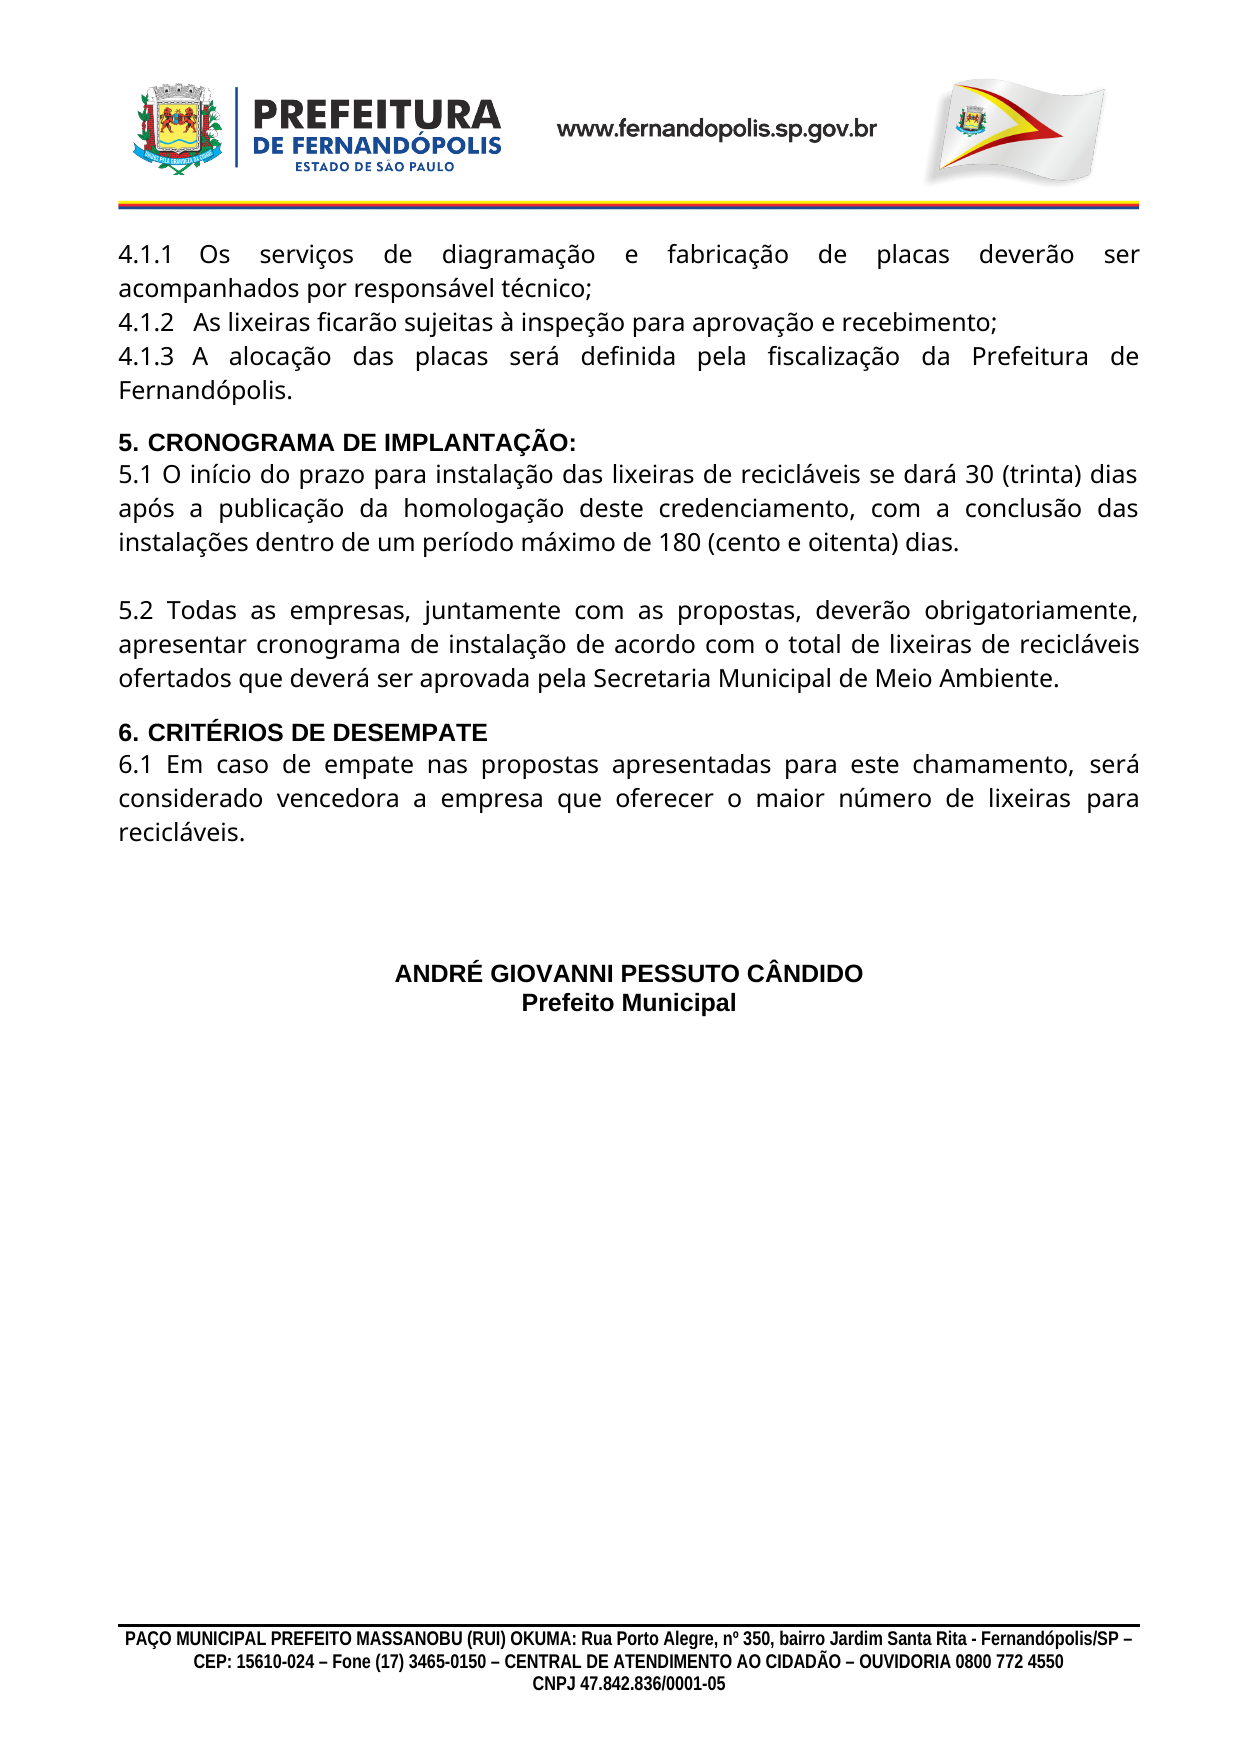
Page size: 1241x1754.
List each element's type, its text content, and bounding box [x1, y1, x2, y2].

subtitle CRITÉRIOS DE DESEMPATE [118, 718, 1140, 746]
text 6.1 Em caso de empate nas propostas apresentadas para este chamamento, será considerado vencedora a empresa que oferecer o maior número de lixeiras para recicláveis. [118, 746, 1140, 849]
subtitle CRONOGRAMA DE IMPLANTAÇÃO: [118, 428, 1140, 457]
list As lixeiras ficarão sujeitas à inspeção para aprovação e recebimento; [118, 304, 1140, 338]
list 4.1.1 Os serviços de diagramação e fabricação de placas deverão ser acompanhados por responsável técnico; [118, 236, 1140, 304]
list A alocação das placas será definida pela fiscalização da Prefeitura de Fernandópolis. [118, 338, 1140, 407]
text 5.2 Todas as empresas, juntamente com as propostas, deverão obrigatoriamente, apresentar cronograma de instalação de acordo com o total de lixeiras de recicláveis ofertados que deverá ser aprovada pela Secretaria Municipal de Meio Ambiente. [118, 593, 1140, 695]
text 5.1 O início do prazo para instalação das lixeiras de recicláveis se dará 30 (trinta) dias após a publicação da homologação deste credenciamento, com a conclusão das instalações dentro de um período máximo de 180 (cento e oitenta) dias. [118, 457, 1140, 559]
subtitle Prefeito Municipal [118, 988, 1140, 1017]
picture [118, 73, 1140, 212]
subtitle ANDRÉ GIOVANNI PESSUTO CÂNDIDO [118, 959, 1140, 988]
